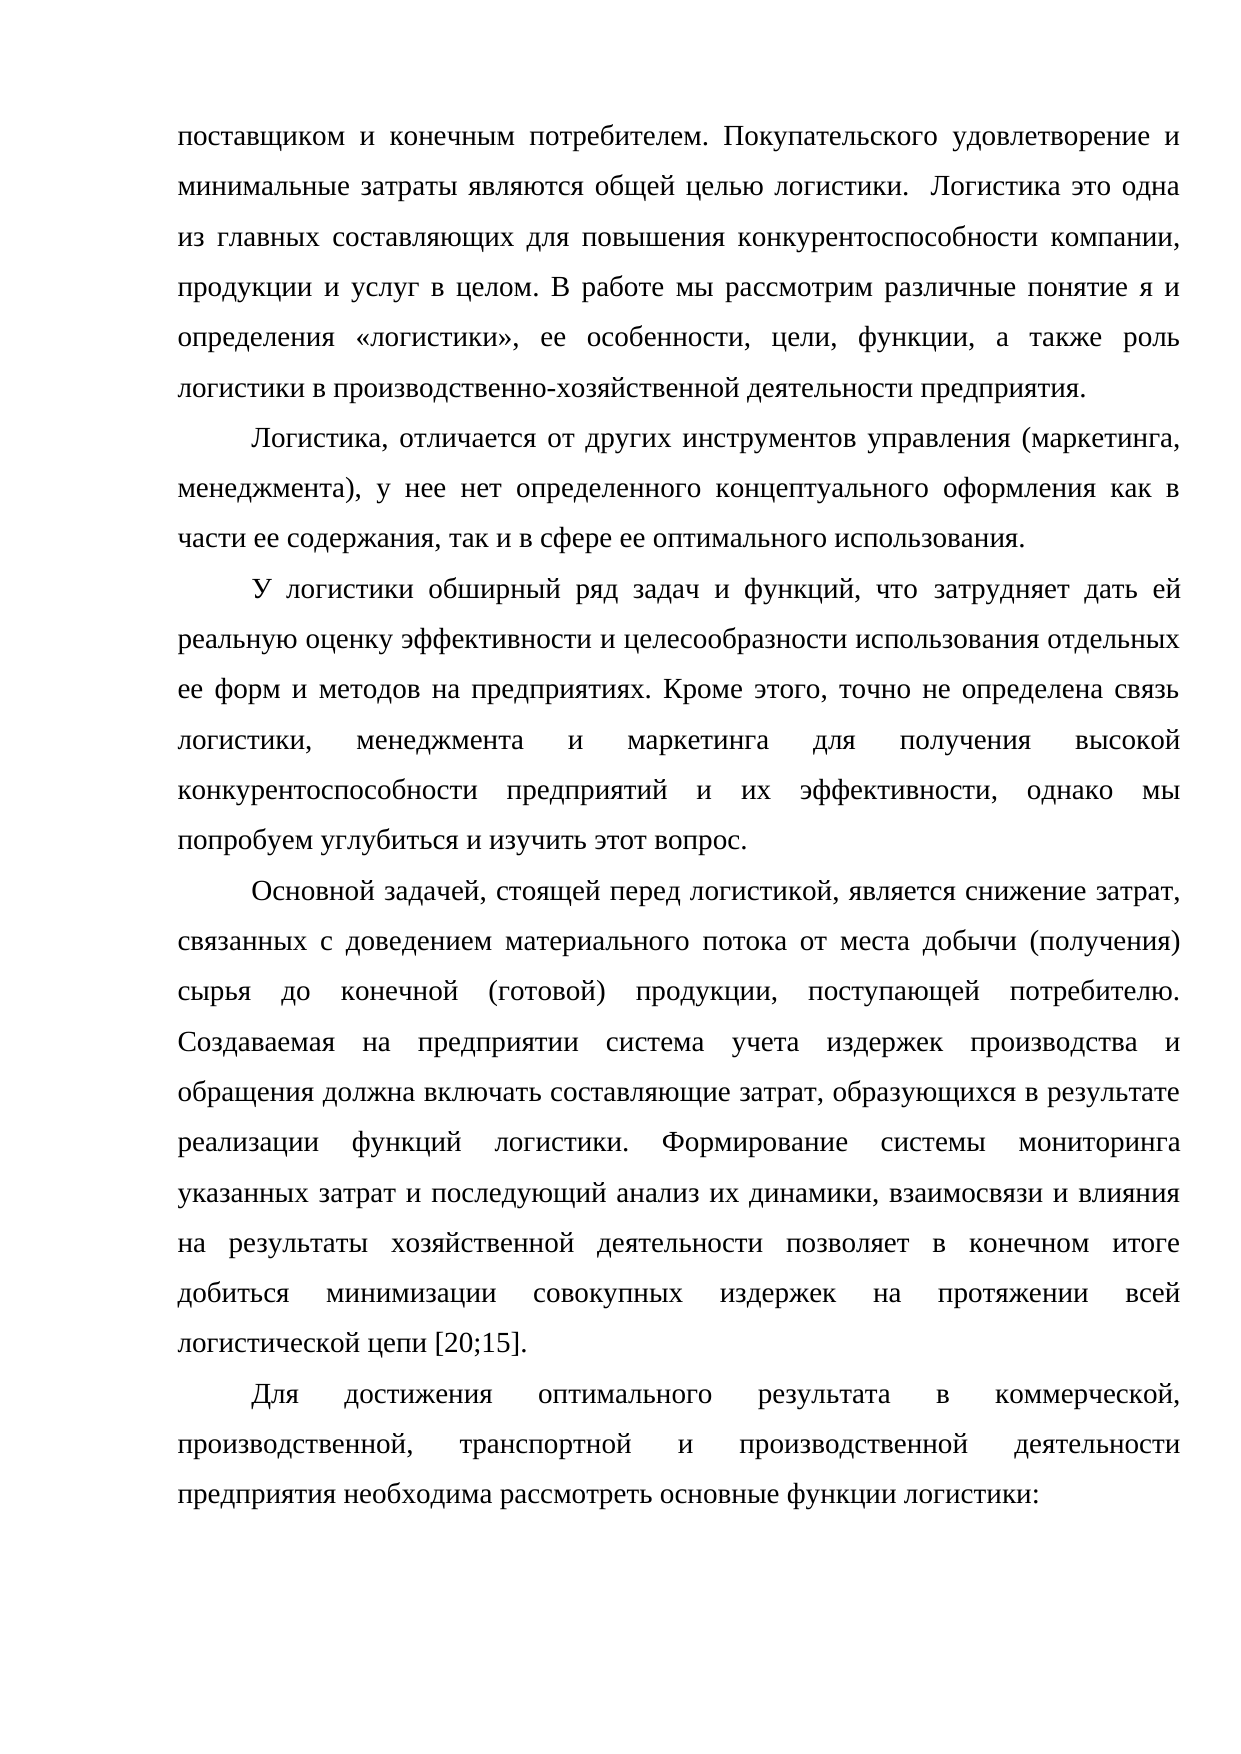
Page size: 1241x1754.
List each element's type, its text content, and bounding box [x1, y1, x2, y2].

text Для достижения оптимального результата в коммерческой, производственной, транспортной и производственной деятельности предприятия необходима рассмотреть основные функции логистики: [177, 1376, 1181, 1510]
text У логистики обширный ряд задач и функций, что затрудняет дать ей реальную оценку эффективности и целесообразности использования отдельных ее форм и методов на предприятиях. Кроме этого, точно не определена связь логистики, менеджмента и маркетинга для получения высокой конкурентоспособности предприятий и их эффективности, однако мы попробуем углубиться и изучить этот вопрос. [177, 571, 1181, 856]
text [177, 118, 1181, 403]
text Основной задачей, стоящей перед логистикой, является снижение затрат, связанных с доведением материального потока от места добычи (получения) сырья до конечной (готовой) продукции, поступающей потребителю. Создаваемая на предприятии система учета издержек производства и обращения должна включать составляющие затрат, образующихся в результате реализации функций логистики. Формирование системы мониторинга указанных затрат и последующий анализ их динамики, взаимосвязи и влияния на результаты хозяйственной деятельности позволяет в конечном итоге добиться минимизации совокупных издержек на протяжении всей логистической цепи [20;15]. [177, 873, 1181, 1359]
text Логистика, отличается от других инструментов управления (маркетинга, менеджмента), у нее нет определенного концептуального оформления как в части ее содержания, так и в сфере ее оптимального использования. [177, 420, 1181, 554]
